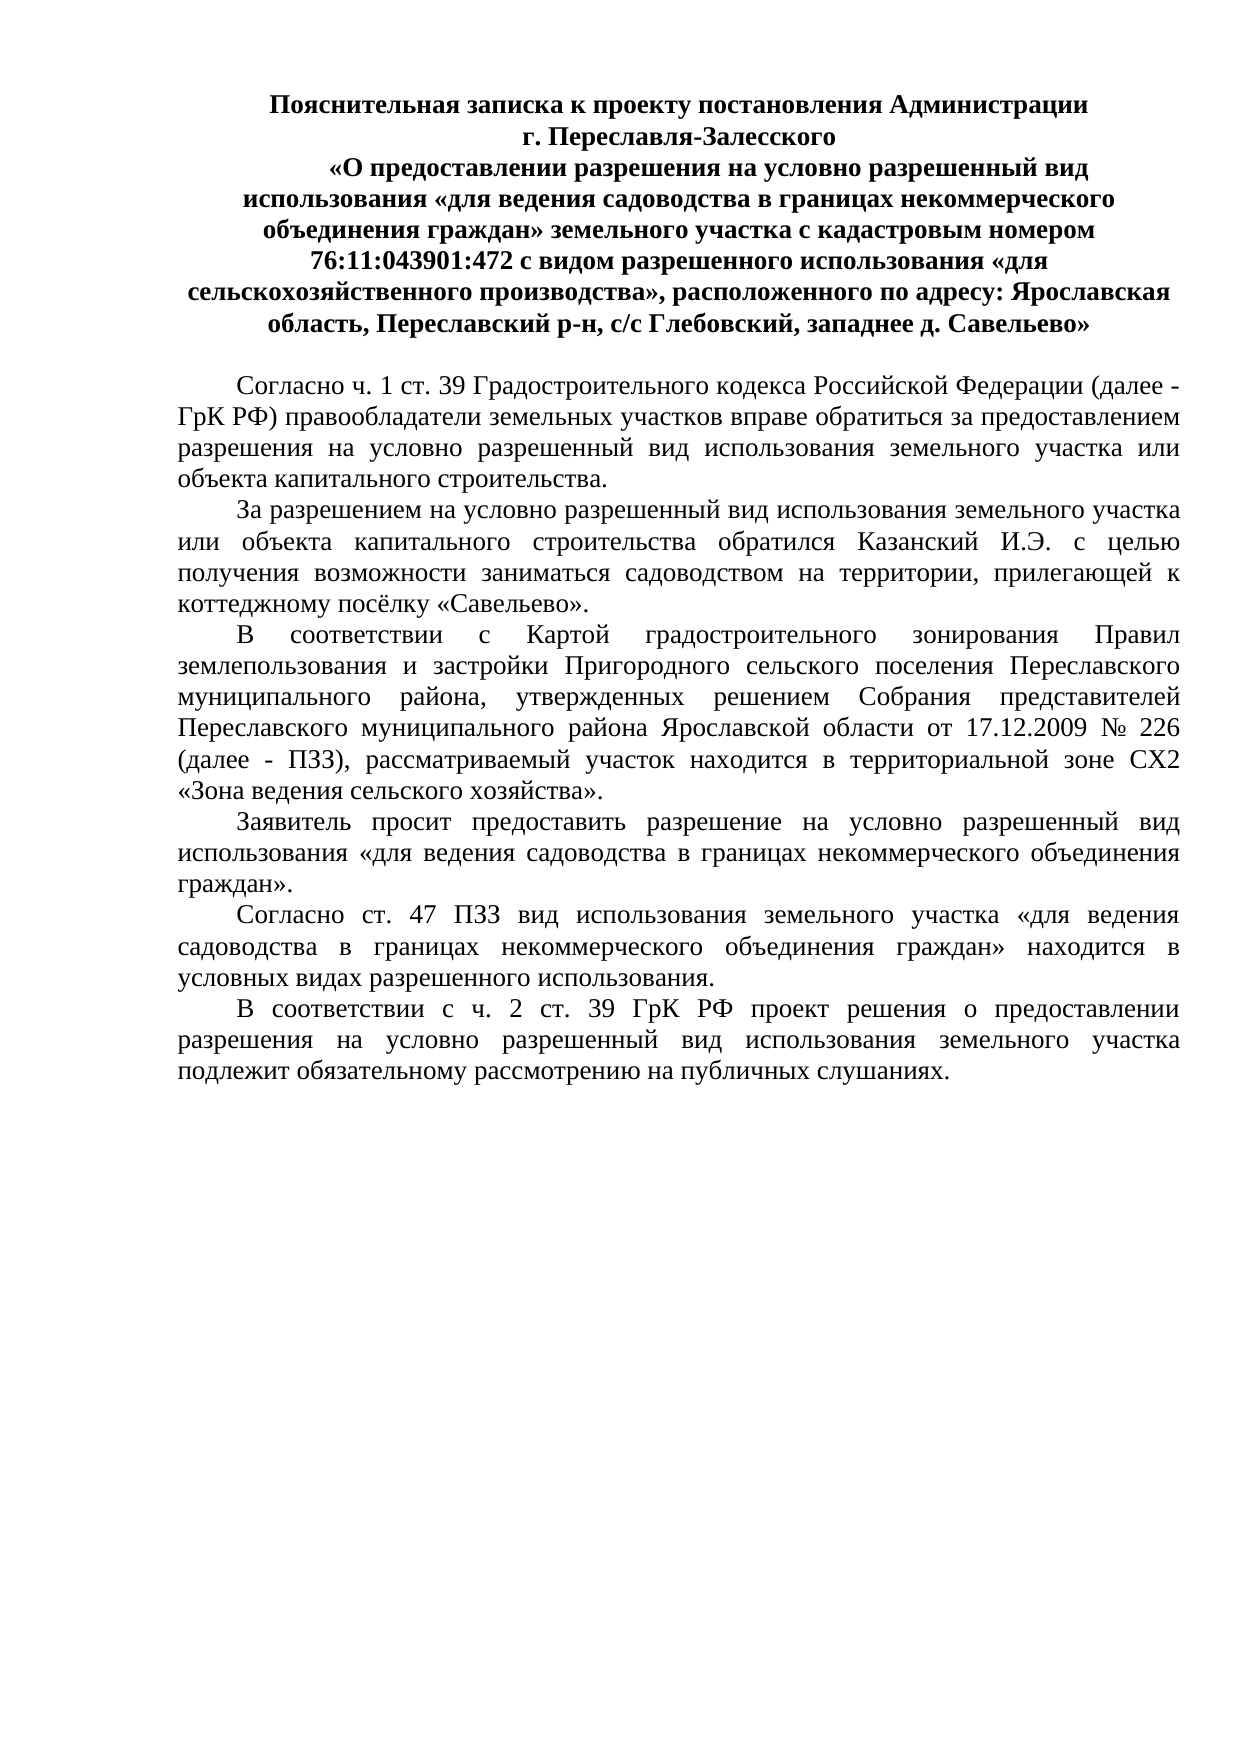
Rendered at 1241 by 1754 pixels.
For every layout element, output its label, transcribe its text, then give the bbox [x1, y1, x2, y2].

text В соответствии с Картой градостроительного зонирования Правил землепользования и застройки Пригородного сельского поселения Переславского муниципального района, утвержденных решением Собрания представителей Переславского муниципального района Ярославской области от 17.12.2009 № 226 (далее - ПЗЗ), рассматриваемый участок находится в территориальной зоне СХ2 «Зона ведения сельского хозяйства». [177, 743, 1181, 805]
text «О предоставлении разрешения на условно разрешенный вид использования «для ведения садоводства в границах некоммерческого объединения граждан» земельного участка с кадастровым номером 76:11:043901:472 с видом разрешенного использования «для сельскохозяйственного производства», расположенного по адресу: Ярославская область, Переславский р-н, с/с Глебовский, западнее д. Савельево» [177, 151, 1181, 338]
text В соответствии с ч. 2 ст. 39 ГрК РФ проект решения о предоставлении разрешения на условно разрешенный вид использования земельного участка подлежит обязательному рассмотрению на публичных слушаниях. [177, 992, 1181, 1085]
text За разрешением на условно разрешенный вид использования земельного участка или объекта капитального строительства обратился Казанский И.Э. с целью получения возможности заниматься садоводством на территории, прилегающей к коттеджному посёлку «Савельево». [177, 493, 1181, 618]
text Согласно ст. 47 ПЗЗ вид использования земельного участка «для ведения садоводства в границах некоммерческого объединения граждан» находится в условных видах разрешенного использования. [177, 898, 1181, 992]
text В соответствии с Картой градостроительного зонирования Правил землепользования и застройки Пригородного сельского поселения Переславского муниципального района, утвержденных решением Собрания представителей Переславского муниципального района Ярославской области от 17.12.2009 № 226 (далее - ПЗЗ), рассматриваемый участок находится в территориальной зоне СХ2 «Зона ведения сельского хозяйства». [177, 618, 1181, 712]
text Заявитель просит предоставить разрешение на условно разрешенный вид использования «для ведения садоводства в границах некоммерческого объединения граждан». [177, 805, 1181, 898]
text Пояснительная записка к проекту постановления Администрации [177, 89, 1181, 120]
text г. Переславля-Залесского [177, 120, 1181, 151]
text Согласно ч. 1 ст. 39 Градостроительного кодекса Российской Федерации (далее - ГрК РФ) правообладатели земельных участков вправе обратиться за предоставлением разрешения на условно разрешенный вид использования земельного участка или объекта капитального строительства. [177, 369, 1181, 493]
